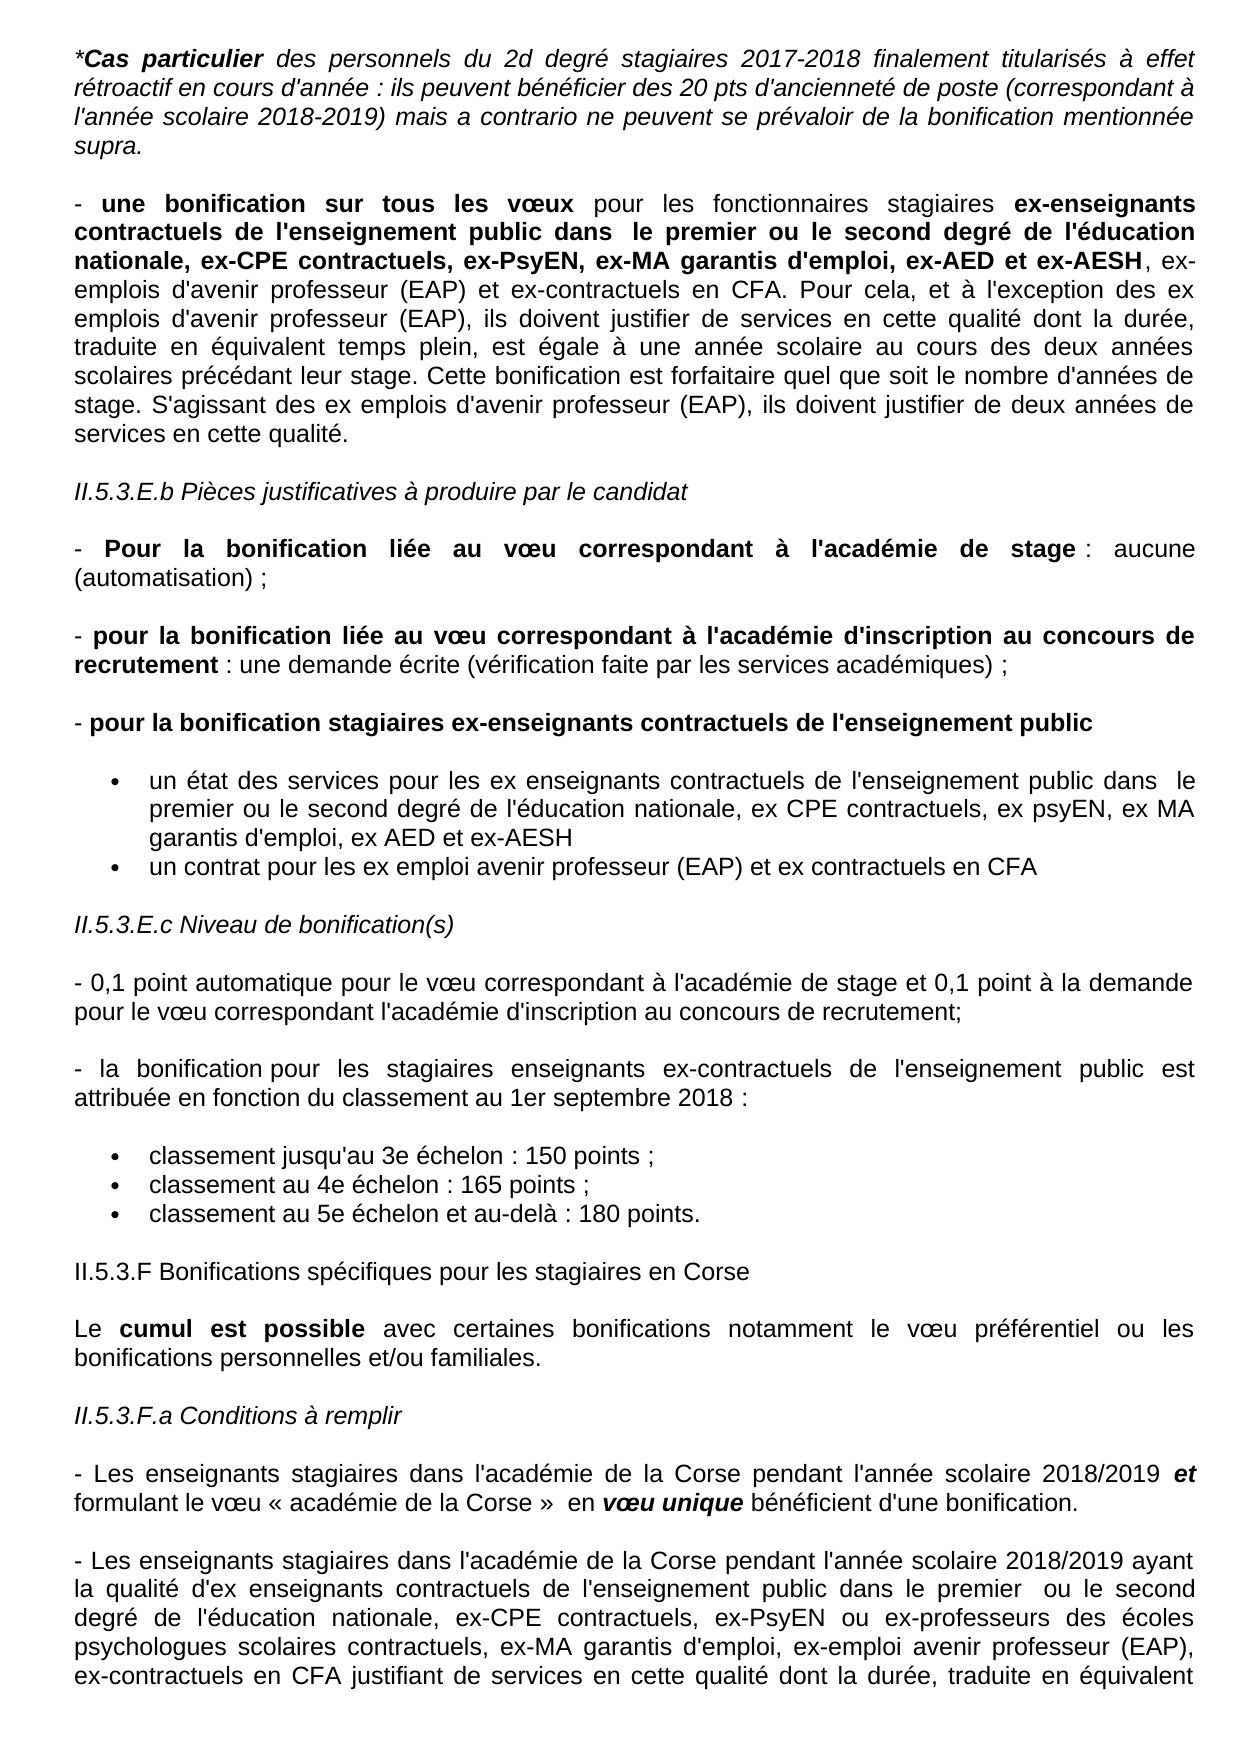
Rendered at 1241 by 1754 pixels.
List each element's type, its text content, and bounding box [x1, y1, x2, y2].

text - la bonification pour les stagiaires enseignants ex-contractuels de l'enseignement public est attribuée en fonction du classement au 1er septembre 2018 : [74, 1054, 1196, 1112]
list classement jusqu'au 3e échelon : 150 points ; [111, 1141, 1196, 1170]
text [74, 1546, 1196, 1689]
list classement au 4e échelon : 165 points ; [111, 1170, 1196, 1198]
text - Les enseignants stagiaires dans l'académie de la Corse pendant l'année scolaire 2018/2019 et formulant le vœu « académie de la Corse » en vœu unique bénéficient d'une bonification. [74, 1459, 1196, 1516]
text - 0,1 point automatique pour le vœu correspondant à l'académie de stage et 0,1 point à la demande pour le vœu correspondant l'académie d'inscription au concours de recrutement; [74, 968, 1196, 1025]
text Le cumul est possible avec certaines bonifications notamment le vœu préférentiel ou les bonifications personnelles et/ou familiales. [74, 1314, 1196, 1372]
list classement au 5e échelon et au-delà : 180 points. [111, 1198, 1196, 1227]
list un état des services pour les ex enseignants contractuels de l'enseignement public dans le premier ou le second degré de l'éducation nationale, ex CPE contractuels, ex psyEN, ex MA garantis d'emploi, ex AED et ex-AESH [111, 766, 1196, 852]
text II.5.3.E.b Pièces justificatives à produire par le candidat [74, 476, 1196, 505]
text II.5.3.F Bonifications spécifiques pour les stagiaires en Corse [74, 1256, 1196, 1285]
text - une bonification sur tous les vœux pour les fonctionnaires stagiaires ex-enseignants contractuels de l'enseignement public dans le premier ou le second degré de l'éducation nationale, ex-CPE contractuels, ex-PsyEN, ex-MA garantis d'emploi, ex-AED et ex-AESH, ex-emplois d'avenir professeur (EAP) et ex-contractuels en CFA. Pour cela, et à l'exception des ex emplois d'avenir professeur (EAP), ils doivent justifier de services en cette qualité dont la durée, traduite en équivalent temps plein, est égale à une année scolaire au cours des deux années scolaires précédant leur stage. Cette bonification est forfaitaire quel que soit le nombre d'années de stage. S'agissant des ex emplois d'avenir professeur (EAP), ils doivent justifier de deux années de services en cette qualité. [74, 188, 1196, 447]
list un contrat pour les ex emploi avenir professeur (EAP) et ex contractuels en CFA [111, 852, 1196, 881]
text II.5.3.E.c Niveau de bonification(s) [74, 910, 1196, 938]
text *Cas particulier des personnels du 2d degré stagiaires 2017-2018 finalement titularisés à effet rétroactif en cours d'année : ils peuvent bénéficier des 20 pts d'ancienneté de poste (correspondant à l'année scolaire 2018-2019) mais a contrario ne peuvent se prévaloir de la bonification mentionnée supra. [74, 44, 1196, 159]
text - pour la bonification liée au vœu correspondant à l'académie d'inscription au concours de recrutement : une demande écrite (vérification faite par les services académiques) ; [74, 621, 1196, 678]
text II.5.3.F.a Conditions à remplir [74, 1401, 1196, 1430]
text - Pour la bonification liée au vœu correspondant à l'académie de stage : aucune (automatisation) ; [74, 534, 1196, 592]
text - pour la bonification stagiaires ex-enseignants contractuels de l'enseignement public [74, 708, 1196, 736]
